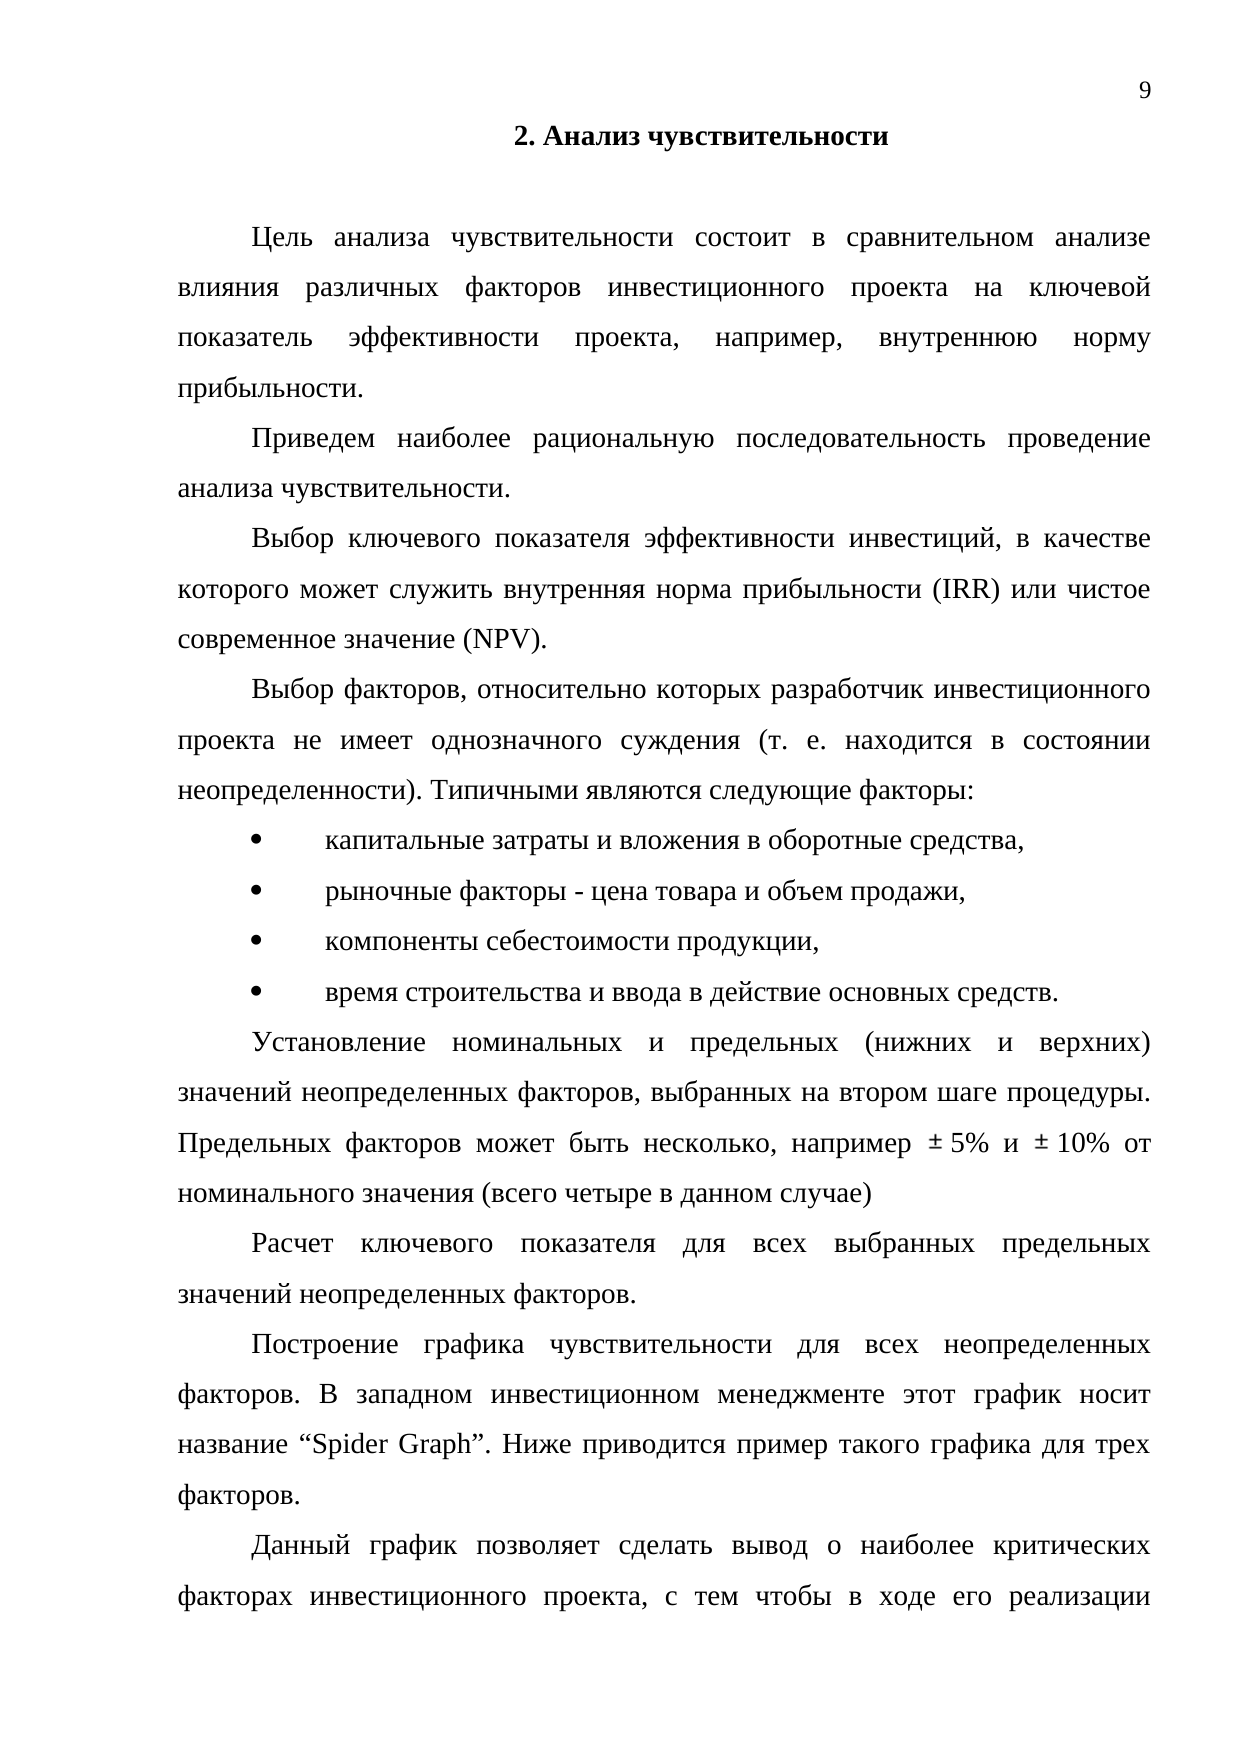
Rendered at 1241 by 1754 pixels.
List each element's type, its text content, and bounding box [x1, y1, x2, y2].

text Расчет ключевого показателя для всех выбранных предельных значений неопределенных факторов. [177, 1225, 1152, 1309]
text Приведем наиболее рациональную последовательность проведение анализа чувствительности. [177, 420, 1152, 504]
picture [1032, 1128, 1057, 1152]
text Выбор факторов, относительно которых разработчик инвестиционного проекта не имеет однозначного суждения (т. е. находится в состоянии неопределенности). Типичными являются следующие факторы: [177, 672, 1152, 806]
text Установление номинальных и предельных (нижних и верхних) значений неопределенных факторов, выбранных на втором шаге процедуры. Предельных факторов может быть несколько, например 5% и 10% от номинального значения (всего четыре в данном случае) [177, 1024, 1152, 1209]
subtitle 2. Анализ чувствительности [177, 118, 1152, 152]
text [177, 1527, 1152, 1611]
list капитальные затраты и вложения в оборотные средства, [177, 822, 1152, 856]
text Построение графика чувствительности для всех неопределенных факторов. В западном инвестиционном менеджменте этот график носит название “Spider Graph”. Ниже приводится пример такого графика для трех факторов. [177, 1326, 1152, 1511]
text Выбор ключевого показателя эффективности инвестиций, в качестве которого может служить внутренняя норма прибыльности (IRR) или чистое современное значение (NPV). [177, 521, 1152, 655]
list рыночные факторы - цена товара и объем продажи, [177, 873, 1152, 907]
text Цель анализа чувствительности состоит в сравнительном анализе влияния различных факторов инвестиционного проекта на ключевой показатель эффективности проекта, например, внутреннюю норму прибыльности. [177, 219, 1152, 403]
picture [926, 1128, 951, 1152]
list компоненты себестоимости продукции, [177, 923, 1152, 957]
list время строительства и ввода в действие основных средств. [177, 974, 1152, 1007]
